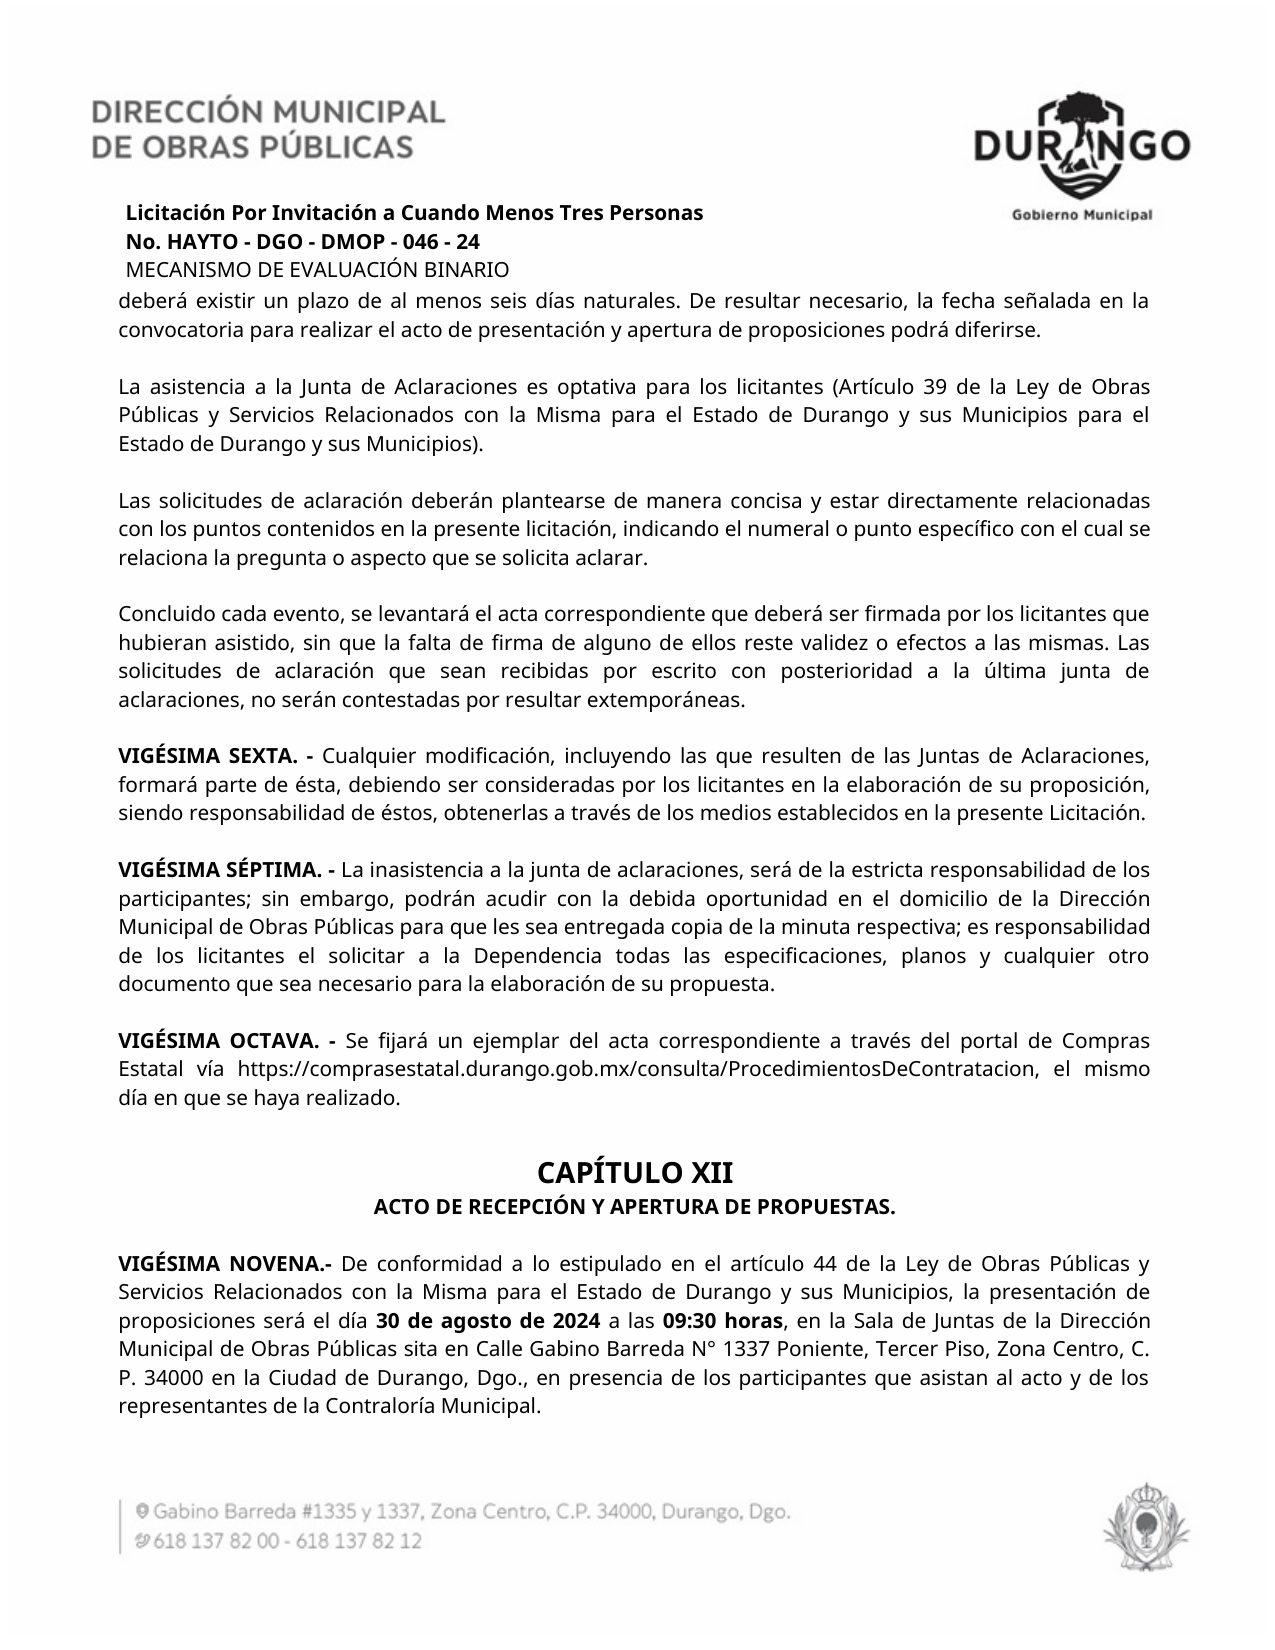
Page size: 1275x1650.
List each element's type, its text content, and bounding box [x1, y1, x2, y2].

text Concluido cada evento, se levantará el acta correspondiente que deberá ser firmada por los licitantes que hubieran asistido, sin que la falta de firma de alguno de ellos reste validez o efectos a las mismas. Las solicitudes de aclaración que sean recibidas por escrito con posterioridad a la última junta de aclaraciones, no serán contestadas por resultar extemporáneas. [118, 599, 1152, 713]
text VIGÉSIMA SÉPTIMA. - La inasistencia a la junta de aclaraciones, será de la estricta responsabilidad de los participantes; sin embargo, podrán acudir con la debida oportunidad en el domicilio de la Dirección Municipal de Obras Públicas para que les sea entregada copia de la minuta respectiva; es responsabilidad de los licitantes el solicitar a la Dependencia todas las especificaciones, planos y cualquier otro documento que sea necesario para la elaboración de su propuesta. [118, 855, 1152, 998]
picture [7, 5, 1269, 1635]
text ACTO DE RECEPCIÓN Y APERTURA DE PROPUESTAS. [118, 1192, 1152, 1221]
text CAPÍTULO XII [118, 1152, 1152, 1192]
subtitle VIGÉSIMA OCTAVA. - Se fijará un ejemplar del acta correspondiente a través del portal de Compras Estatal vía https://comprasestatal.durango.gob.mx/consulta/ProcedimientosDeContratacion, el mismo día en que se haya realizado. [118, 1026, 1152, 1111]
text Las solicitudes de aclaración deberán plantearse de manera concisa y estar directamente relacionadas con los puntos contenidos en la presente licitación, indicando el numeral o punto específico con el cual se relaciona la pregunta o aspecto que se solicita aclarar. [118, 486, 1152, 571]
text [118, 287, 1152, 343]
text VIGÉSIMA SEXTA. - Cualquier modificación, incluyendo las que resulten de las Juntas de Aclaraciones, formará parte de ésta, debiendo ser consideradas por los licitantes en la elaboración de su proposición, siendo responsabilidad de éstos, obtenerlas a través de los medios establecidos en la presente Licitación. [118, 742, 1152, 827]
text La asistencia a la Junta de Aclaraciones es optativa para los licitantes (Artículo 39 de la Ley de Obras Públicas y Servicios Relacionados con la Misma para el Estado de Durango y sus Municipios para el Estado de Durango y sus Municipios). [118, 372, 1152, 457]
text VIGÉSIMA NOVENA.- De conformidad a lo estipulado en el artículo 44 de la Ley de Obras Públicas y Servicios Relacionados con la Misma para el Estado de Durango y sus Municipios, la presentación de proposiciones será el día 30 de agosto de 2024 a las 09:30 horas, en la Sala de Juntas de la Dirección Municipal de Obras Públicas sita en Calle Gabino Barreda N° 1337 Poniente, Tercer Piso, Zona Centro, C. P. 34000 en la Ciudad de Durango, Dgo., en presencia de los participantes que asistan al acto y de los representantes de la Contraloría Municipal. [118, 1249, 1152, 1420]
